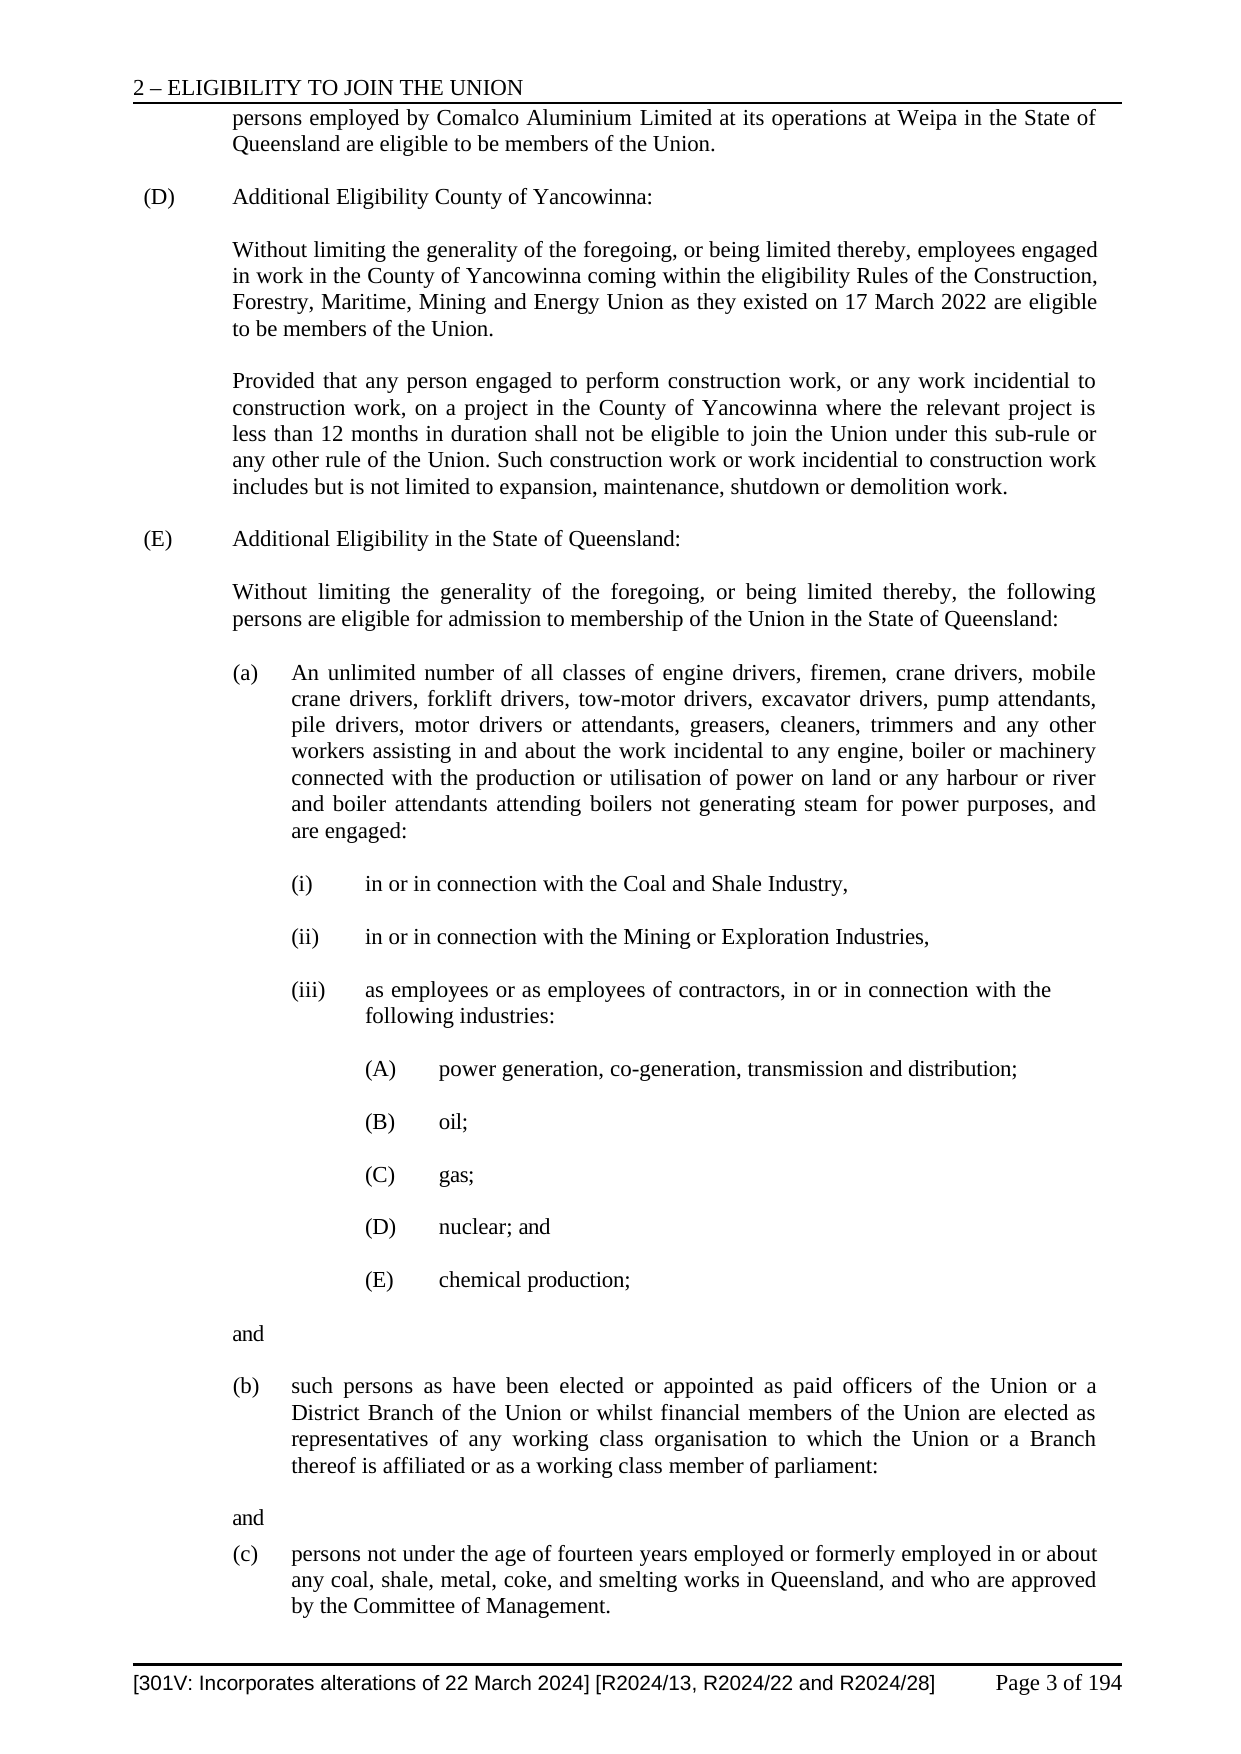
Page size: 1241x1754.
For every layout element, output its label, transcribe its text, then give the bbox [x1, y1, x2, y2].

list power generation, co-generation, transmission and distribution; [365, 1055, 1122, 1081]
list chemical production; [365, 1266, 1122, 1292]
list Additional Eligibility County of Yancowinna: [143, 183, 1122, 209]
list in or in connection with the Coal and Shale Industry, [291, 871, 1122, 897]
text Provided that any person engaged to perform construction work, or any work incidential to construction work, on a project in the County of Yancowinna where the relevant project is less than 12 months in duration shall not be eligible to join the Union under this sub-rule or any other rule of the Union. Such construction work or work incidential to construction work includes but is not limited to expansion, maintenance, shutdown or demolition work. [232, 367, 1098, 499]
text Without limiting the generality of the foregoing, or being limited thereby, the following persons are eligible for admission to membership of the Union in the State of Queensland: [232, 578, 1097, 631]
list Additional Eligibility in the State of Queensland: [143, 526, 1122, 552]
list as employees or as employees of contractors, in or in connection with the following industries: [291, 976, 1051, 1029]
list oil; [365, 1108, 1122, 1134]
list nuclear; and [365, 1213, 1122, 1240]
text and [232, 1504, 1122, 1531]
text Without limiting the generality of the foregoing, or being limited thereby, employees engaged in work in the County of Yancowinna coming within the eligibility Rules of the Construction, Forestry, Maritime, Mining and Energy Union as they existed on 17 March 2022 are eligible to be members of the Union. [232, 236, 1098, 341]
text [232, 104, 1097, 157]
list in or in connection with the Mining or Exploration Industries, [291, 923, 1122, 949]
list such persons as have been elected or appointed as paid officers of the Union or a District Branch of the Union or whilst financial members of the Union are elected as representatives of any working class organisation to which the Union or a Branch thereof is affiliated or as a working class member of parliament: [233, 1373, 1098, 1478]
list persons not under the age of fourteen years employed or formerly employed in or about any coal, shale, metal, coke, and smelting works in Queensland, and who are approved by the Committee of Management. [233, 1540, 1097, 1619]
list An unlimited number of all classes of engine drivers, firemen, crane drivers, mobile crane drivers, forklift drivers, tow-motor drivers, excavator drivers, pump attendants, pile drivers, motor drivers or attendants, greasers, cleaners, trimmers and any other workers assisting in and about the work incidental to any engine, boiler or machinery connected with the production or utilisation of power on land or any harbour or river and boiler attendants attending boilers not generating steam for power purposes, and are engaged: [233, 658, 1098, 843]
text and [232, 1320, 1122, 1346]
list gas; [365, 1161, 1122, 1187]
